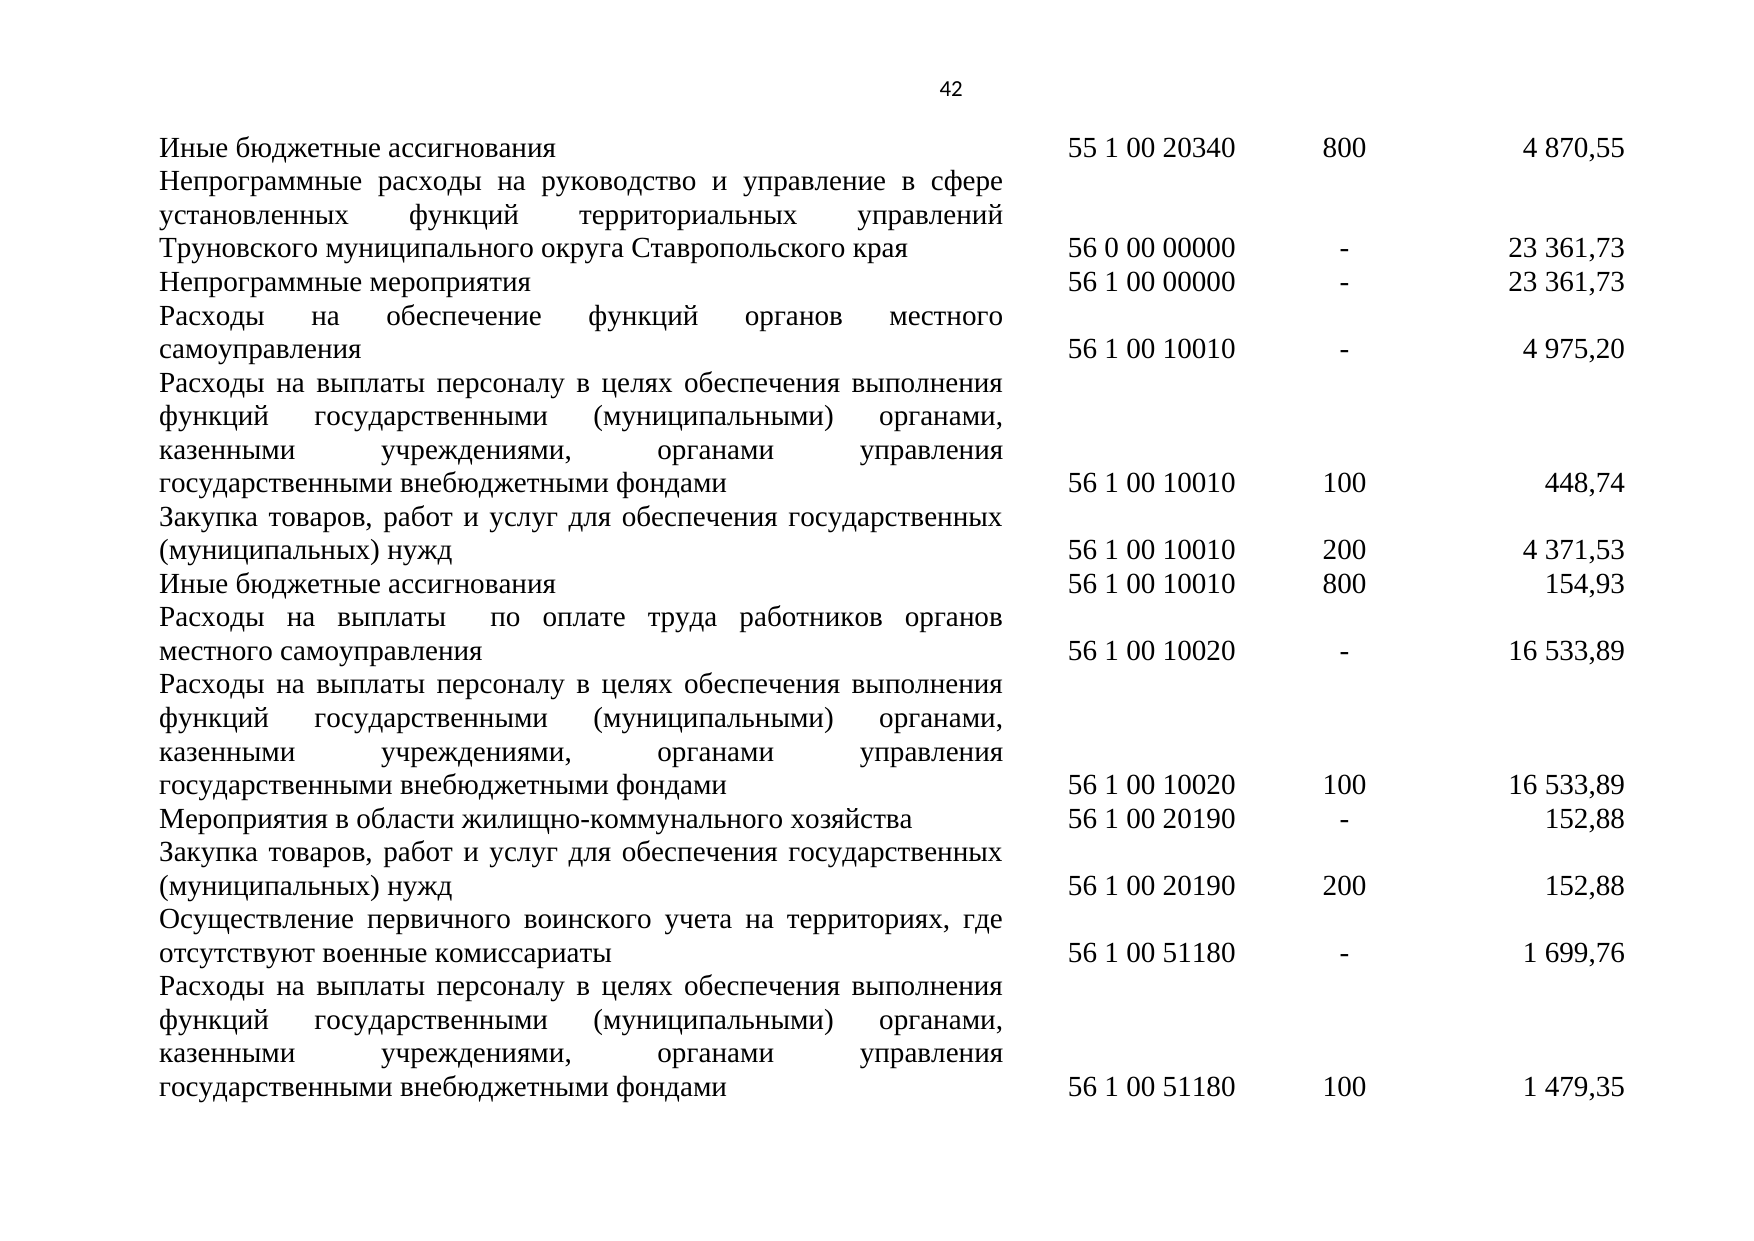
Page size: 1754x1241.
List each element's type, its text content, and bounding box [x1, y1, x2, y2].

table_cell 1 699,76 [1400, 901, 1636, 968]
table_cell - [1288, 264, 1400, 298]
table_cell - [1288, 600, 1400, 667]
table_cell - [1288, 801, 1400, 834]
table_cell 23 361,73 [1400, 164, 1636, 264]
table_cell 56 1 00 10020 [1015, 600, 1288, 667]
table_cell 56 1 00 10010 [1015, 365, 1288, 499]
table_cell 4 371,53 [1400, 499, 1636, 566]
table_cell Иные бюджетные ассигнования [148, 130, 1015, 163]
table_cell 800 [1288, 566, 1400, 599]
table_cell 56 1 00 10010 [1015, 566, 1288, 599]
table_cell 200 [1288, 499, 1400, 566]
table_cell 100 [1288, 365, 1400, 499]
table_cell 100 [1288, 969, 1400, 1103]
table_cell - [1288, 901, 1400, 968]
table_cell 4 870,55 [1400, 130, 1636, 163]
table_cell 16 533,89 [1400, 600, 1636, 667]
table_cell 154,93 [1400, 566, 1636, 599]
table_cell 56 1 00 10010 [1015, 298, 1288, 365]
table_cell Непрограммные расходы на руководство и управление в сфере установленных функций территориальных управлений Труновского муниципального округа Ставропольского края [148, 164, 1015, 264]
table_cell Закупка товаров, работ и услуг для обеспечения государственных (муниципальных) нужд [148, 834, 1015, 901]
table_cell 448,74 [1400, 365, 1636, 499]
table_cell 200 [1288, 834, 1400, 901]
table_cell Расходы на выплаты персоналу в целях обеспечения выполнения функций государственными (муниципальными) органами, казенными учреждениями, органами управления государственными внебюджетными фондами [148, 365, 1015, 499]
table_cell 23 361,73 [1400, 264, 1636, 298]
table_cell 56 1 00 20190 [1015, 801, 1288, 834]
table_cell Расходы на выплаты персоналу в целях обеспечения выполнения функций государственными (муниципальными) органами, казенными учреждениями, органами управления государственными внебюджетными фондами [148, 969, 1015, 1103]
table_cell 56 1 00 51180 [1015, 969, 1288, 1103]
table_cell 152,88 [1400, 801, 1636, 834]
table_cell 4 975,20 [1400, 298, 1636, 365]
table_cell 56 1 00 20190 [1015, 834, 1288, 901]
table_cell Расходы на выплаты по оплате труда работников органов местного самоуправления [148, 600, 1015, 667]
table_cell 152,88 [1400, 834, 1636, 901]
table_cell Непрограммные мероприятия [148, 264, 1015, 298]
table_cell 55 1 00 20340 [1015, 130, 1288, 163]
table_cell 56 1 00 51180 [1015, 901, 1288, 968]
table_cell 56 1 00 10010 [1015, 499, 1288, 566]
table_cell - [1288, 164, 1400, 264]
table_cell 56 0 00 00000 [1015, 164, 1288, 264]
table_cell Расходы на выплаты персоналу в целях обеспечения выполнения функций государственными (муниципальными) органами, казенными учреждениями, органами управления государственными внебюджетными фондами [148, 667, 1015, 801]
table_cell 56 1 00 10020 [1015, 667, 1288, 801]
table_cell 56 1 00 00000 [1015, 264, 1288, 298]
table_cell 800 [1288, 130, 1400, 163]
table_cell Расходы на обеспечение функций органов местного самоуправления [148, 298, 1015, 365]
table_cell 16 533,89 [1400, 667, 1636, 801]
table_cell Иные бюджетные ассигнования [148, 566, 1015, 599]
table_cell - [1288, 298, 1400, 365]
table_cell 100 [1288, 667, 1400, 801]
table_cell Мероприятия в области жилищно-коммунального хозяйства [148, 801, 1015, 834]
table_cell 1 479,35 [1400, 969, 1636, 1103]
table_cell Закупка товаров, работ и услуг для обеспечения государственных (муниципальных) нужд [148, 499, 1015, 566]
table_cell Осуществление первичного воинского учета на территориях, где отсутствуют военные комиссариаты [148, 901, 1015, 968]
